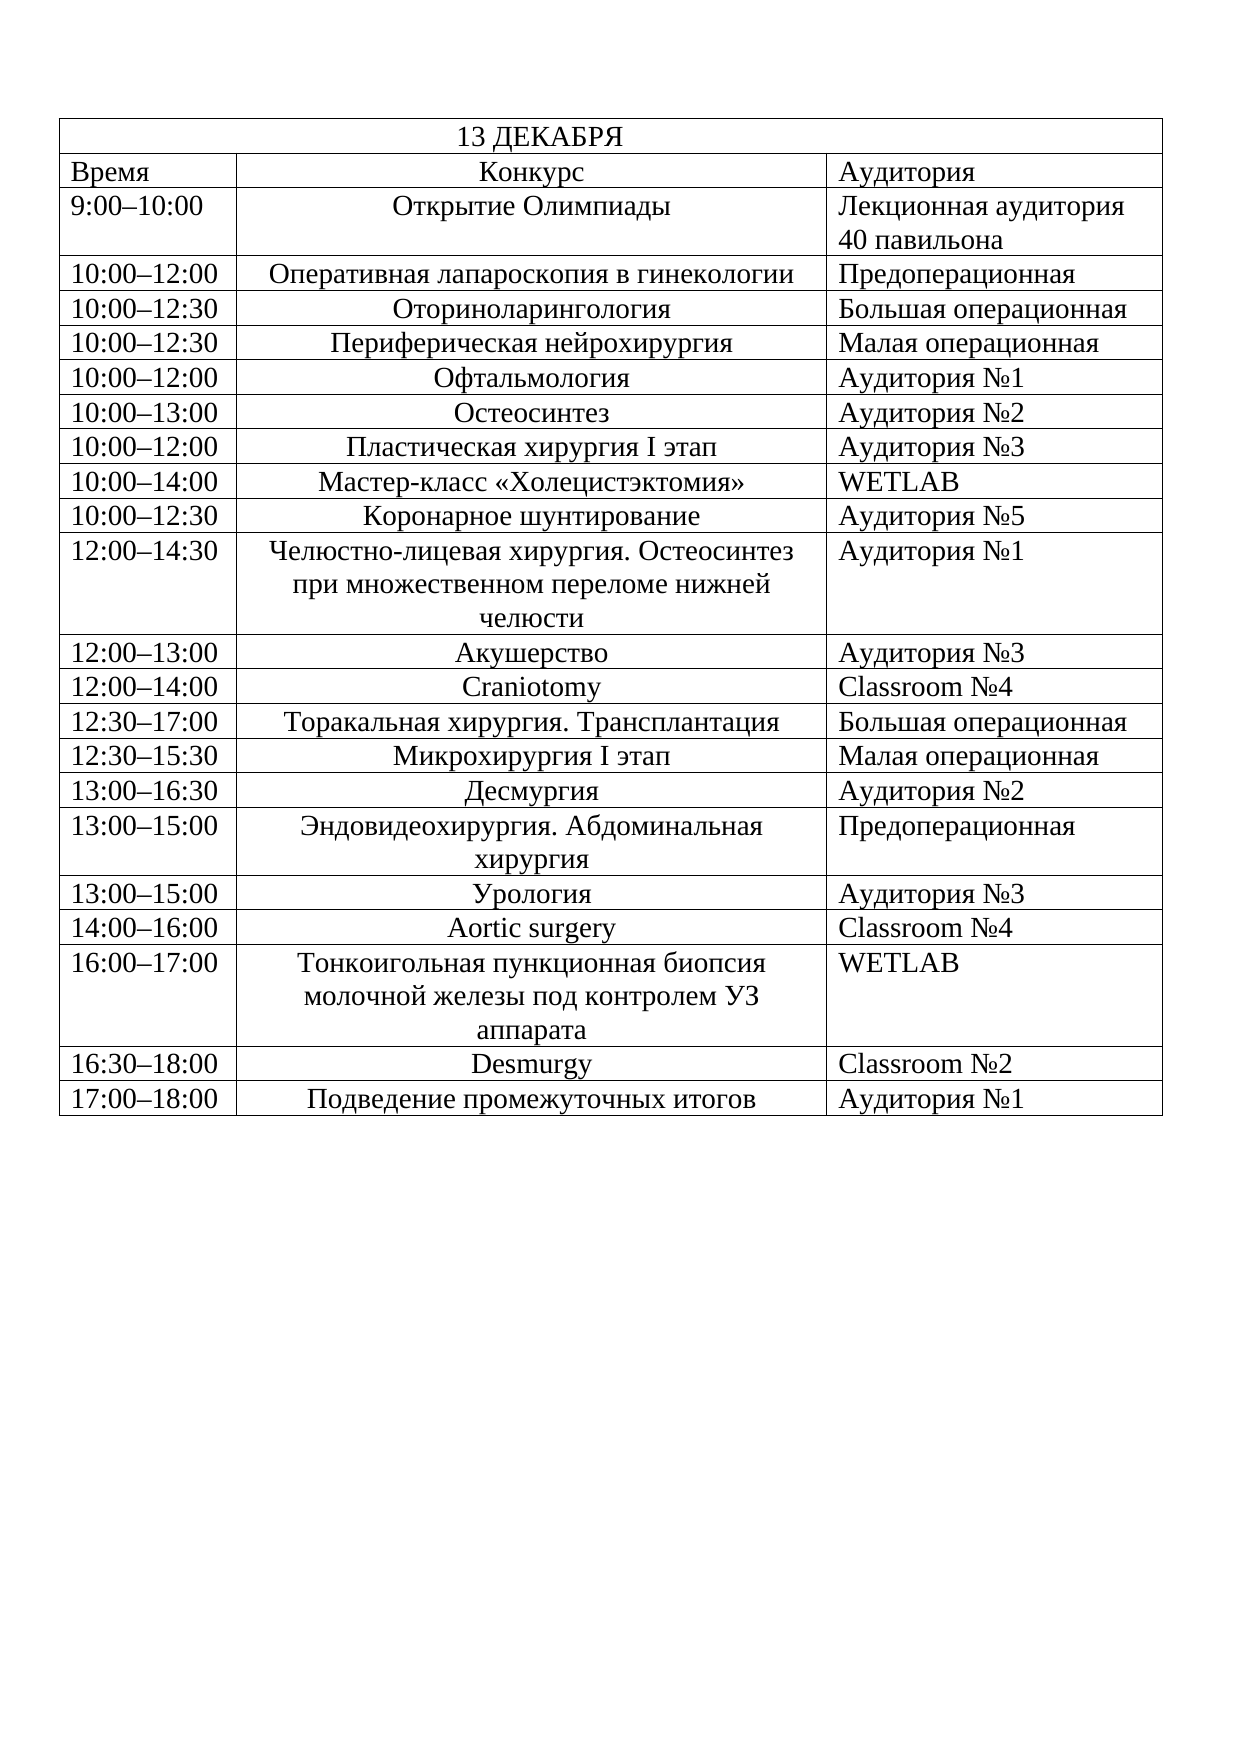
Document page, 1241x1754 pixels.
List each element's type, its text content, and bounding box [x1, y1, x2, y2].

table_cell Аудитория №1 [827, 360, 1162, 394]
table_cell Classroom №4 [827, 910, 1162, 944]
table_cell 10:00–12:30 [60, 499, 236, 532]
table_cell 12:00–14:00 [60, 669, 236, 703]
table_cell Аудитория №1 [827, 533, 1162, 634]
table_cell Аудитория №5 [827, 499, 1162, 532]
table_cell Аудитория №1 [827, 1081, 1162, 1115]
table_cell Classroom №4 [827, 669, 1162, 703]
table_cell Подведение промежуточных итогов [237, 1081, 826, 1115]
table_cell Остеосинтез [237, 395, 826, 428]
table_cell 16:00–17:00 [60, 945, 236, 1046]
table_cell Аудитория №2 [827, 773, 1162, 807]
table_cell 14:00–16:00 [60, 910, 236, 944]
table_cell Аудитория №3 [827, 429, 1162, 463]
table_cell Предоперационная [827, 808, 1162, 875]
table_cell WETLAB [827, 464, 1162, 497]
table_cell Микрохирургия I этап [237, 739, 826, 772]
table_cell Малая операционная [827, 326, 1162, 359]
table_cell Аудитория №3 [827, 876, 1162, 909]
table_cell 12:00–13:00 [60, 635, 236, 668]
table_cell Большая операционная [827, 291, 1162, 324]
table_cell Время [60, 154, 236, 187]
table_cell Офтальмология [237, 360, 826, 394]
table_cell 9:00–10:00 [60, 188, 236, 255]
table_cell 12:30–17:00 [60, 704, 236, 737]
table_cell Аудитория [827, 154, 1162, 187]
table_cell Акушерство [237, 635, 826, 668]
table_cell 10:00–13:00 [60, 395, 236, 428]
table_cell 10:00–12:00 [60, 360, 236, 394]
table_cell Аудитория №2 [827, 395, 1162, 428]
table_cell Открытие Олимпиады [237, 188, 826, 255]
table_cell Classroom №2 [827, 1047, 1162, 1080]
table_cell Desmurgy [237, 1047, 826, 1080]
table_cell Периферическая нейрохирургия [237, 326, 826, 359]
table_cell Мастер-класс «Холецистэктомия» [237, 464, 826, 497]
table_cell Урология [237, 876, 826, 909]
table_cell Предоперационная [827, 256, 1162, 290]
table_cell Челюстно-лицевая хирургия. Остеосинтез при множественном переломе нижней челюсти [237, 533, 826, 634]
table_cell Аудитория №3 [827, 635, 1162, 668]
table_cell 13:00–15:00 [60, 876, 236, 909]
table_cell Тонкоигольная пункционная биопсия молочной железы под контролем УЗ аппарата [237, 945, 826, 1046]
table_cell Десмургия [237, 773, 826, 807]
table_cell Малая операционная [827, 739, 1162, 772]
table_cell 13:00–15:00 [60, 808, 236, 875]
table_cell Торакальная хирургия. Трансплантация [237, 704, 826, 737]
table_cell WETLAB [827, 945, 1162, 1046]
table_cell 12:30–15:30 [60, 739, 236, 772]
table_cell Craniotomy [237, 669, 826, 703]
table_cell 10:00–12:00 [60, 429, 236, 463]
table_cell 13:00–16:30 [60, 773, 236, 807]
table_cell Большая операционная [827, 704, 1162, 737]
table_cell Эндовидеохирургия. Абдоминальная хирургия [237, 808, 826, 875]
table_cell Aortic surgery [237, 910, 826, 944]
table_cell Оперативная лапароскопия в гинекологии [237, 256, 826, 290]
table_cell 10:00–12:00 [60, 256, 236, 290]
table_cell 17:00–18:00 [60, 1081, 236, 1115]
table_cell 10:00–14:00 [60, 464, 236, 497]
table_cell 10:00–12:30 [60, 291, 236, 324]
table_header 13 ДЕКАБРЯ [60, 119, 1162, 153]
table_cell 12:00–14:30 [60, 533, 236, 634]
table_cell Коронарное шунтирование [237, 499, 826, 532]
table_cell Конкурс [237, 154, 826, 187]
table_cell Пластическая хирургия I этап [237, 429, 826, 463]
table_cell 16:30–18:00 [60, 1047, 236, 1080]
table_cell Лекционная аудитория 40 павильона [827, 188, 1162, 255]
table_cell 10:00–12:30 [60, 326, 236, 359]
table_cell Оториноларингология [237, 291, 826, 324]
